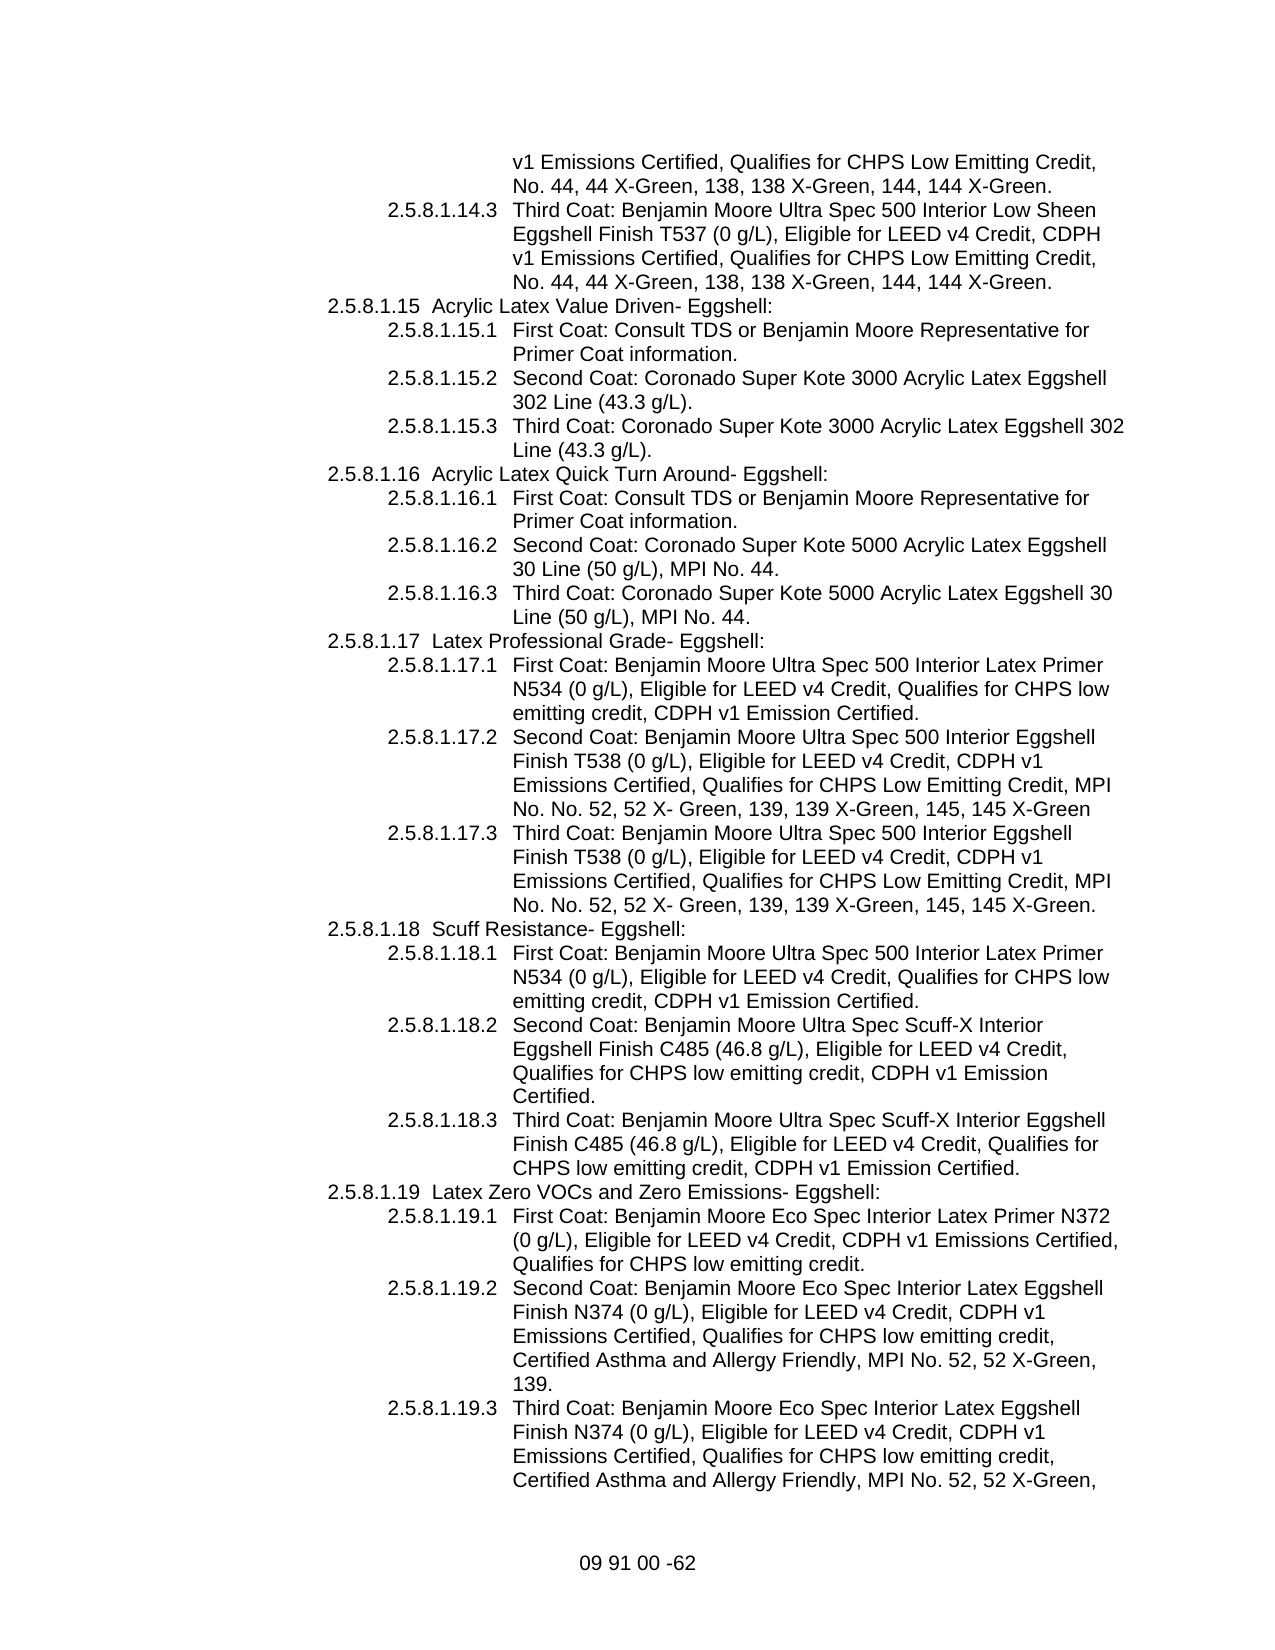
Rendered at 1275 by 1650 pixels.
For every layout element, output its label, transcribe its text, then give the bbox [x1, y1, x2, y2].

list First Coat: Benjamin Moore Eco Spec Interior Latex Primer N372 (0 g/L), Eligible for LEED v4 Credit, CDPH v1 Emissions Certified, Qualifies for CHPS low emitting credit. [387, 1204, 1125, 1276]
list Second Coat: Coronado Super Kote 5000 Acrylic Latex Eggshell 30 Line (50 g/L), MPI No. 44. [387, 533, 1125, 581]
list Third Coat: Benjamin Moore Ultra Spec 500 Interior Low Sheen Eggshell Finish T537 (0 g/L), Eligible for LEED v4 Credit, CDPH v1 Emissions Certified, Qualifies for CHPS Low Emitting Credit, No. 44, 44 X-Green, 138, 138 X-Green, 144, 144 X-Green. [387, 198, 1125, 294]
list Latex Zero VOCs and Zero Emissions- Eggshell: [327, 1180, 1125, 1204]
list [387, 150, 1125, 198]
list Third Coat: Coronado Super Kote 5000 Acrylic Latex Eggshell 30 Line (50 g/L), MPI No. 44. [387, 581, 1125, 629]
list First Coat: Benjamin Moore Ultra Spec 500 Interior Latex Primer N534 (0 g/L), Eligible for LEED v4 Credit, Qualifies for CHPS low emitting credit, CDPH v1 Emission Certified. [387, 653, 1125, 725]
list First Coat: Benjamin Moore Ultra Spec 500 Interior Latex Primer N534 (0 g/L), Eligible for LEED v4 Credit, Qualifies for CHPS low emitting credit, CDPH v1 Emission Certified. [387, 941, 1125, 1012]
list Scuff Resistance- Eggshell: [327, 917, 1125, 941]
list Second Coat: Benjamin Moore Eco Spec Interior Latex Eggshell Finish N374 (0 g/L), Eligible for LEED v4 Credit, CDPH v1 Emissions Certified, Qualifies for CHPS low emitting credit, Certified Asthma and Allergy Friendly, MPI No. 52, 52 X-Green, 139. [387, 1276, 1125, 1396]
list Second Coat: Coronado Super Kote 3000 Acrylic Latex Eggshell 302 Line (43.3 g/L). [387, 366, 1125, 413]
list Third Coat: Benjamin Moore Ultra Spec 500 Interior Eggshell Finish T538 (0 g/L), Eligible for LEED v4 Credit, CDPH v1 Emissions Certified, Qualifies for CHPS Low Emitting Credit, MPI No. No. 52, 52 X- Green, 139, 139 X-Green, 145, 145 X-Green. [387, 821, 1125, 917]
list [387, 1396, 1125, 1492]
list Third Coat: Coronado Super Kote 3000 Acrylic Latex Eggshell 302 Line (43.3 g/L). [387, 413, 1125, 461]
list Second Coat: Benjamin Moore Ultra Spec 500 Interior Eggshell Finish T538 (0 g/L), Eligible for LEED v4 Credit, CDPH v1 Emissions Certified, Qualifies for CHPS Low Emitting Credit, MPI No. No. 52, 52 X- Green, 139, 139 X-Green, 145, 145 X-Green [387, 725, 1125, 821]
list First Coat: Consult TDS or Benjamin Moore Representative for Primer Coat information. [387, 485, 1125, 533]
list Third Coat: Benjamin Moore Ultra Spec Scuff-X Interior Eggshell Finish C485 (46.8 g/L), Eligible for LEED v4 Credit, Qualifies for CHPS low emitting credit, CDPH v1 Emission Certified. [387, 1108, 1125, 1180]
list Acrylic Latex Quick Turn Around- Eggshell: [327, 461, 1125, 485]
list Second Coat: Benjamin Moore Ultra Spec Scuff-X Interior Eggshell Finish C485 (46.8 g/L), Eligible for LEED v4 Credit, Qualifies for CHPS low emitting credit, CDPH v1 Emission Certified. [387, 1012, 1125, 1108]
list First Coat: Consult TDS or Benjamin Moore Representative for Primer Coat information. [387, 318, 1125, 366]
list Latex Professional Grade- Eggshell: [327, 629, 1125, 653]
list Acrylic Latex Value Driven- Eggshell: [327, 294, 1125, 318]
